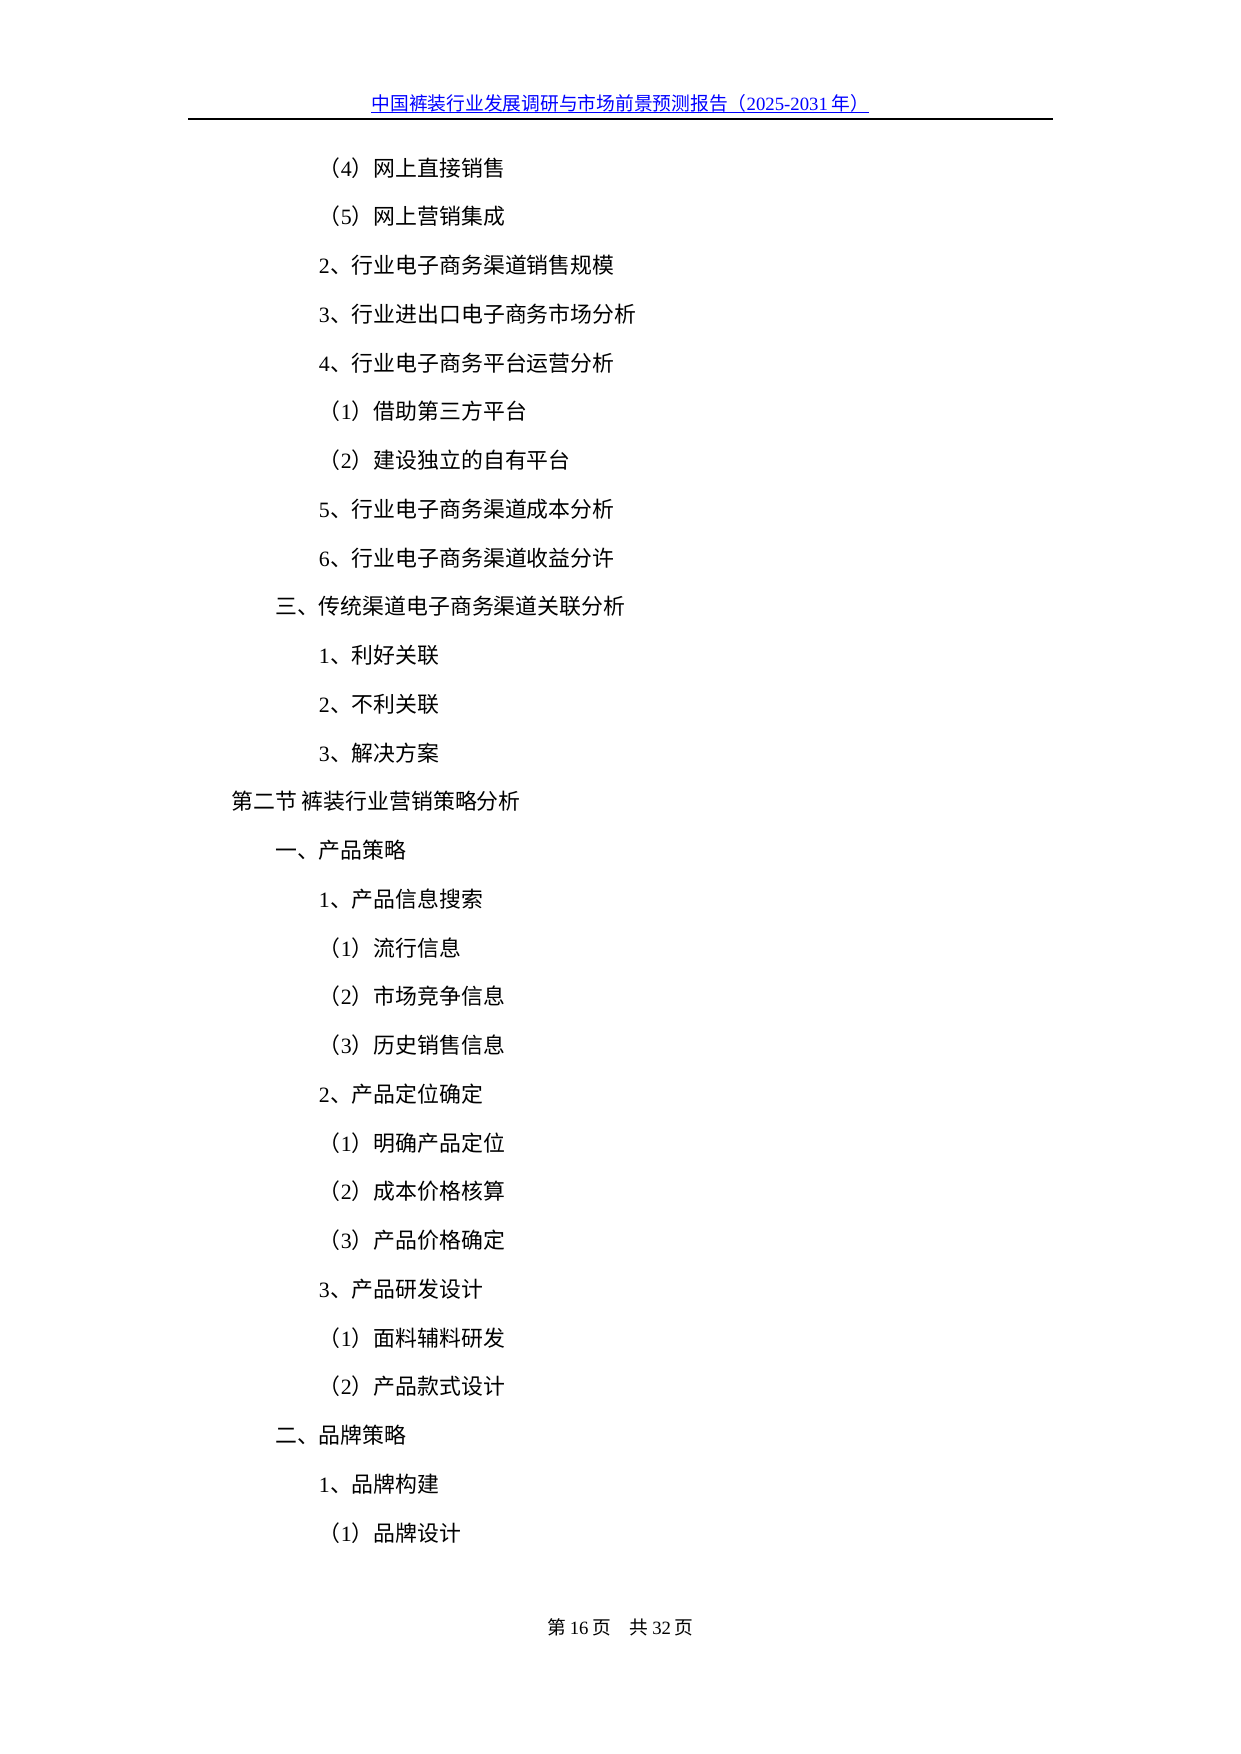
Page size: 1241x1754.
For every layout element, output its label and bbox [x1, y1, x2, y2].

text [187, 150, 1053, 1548]
